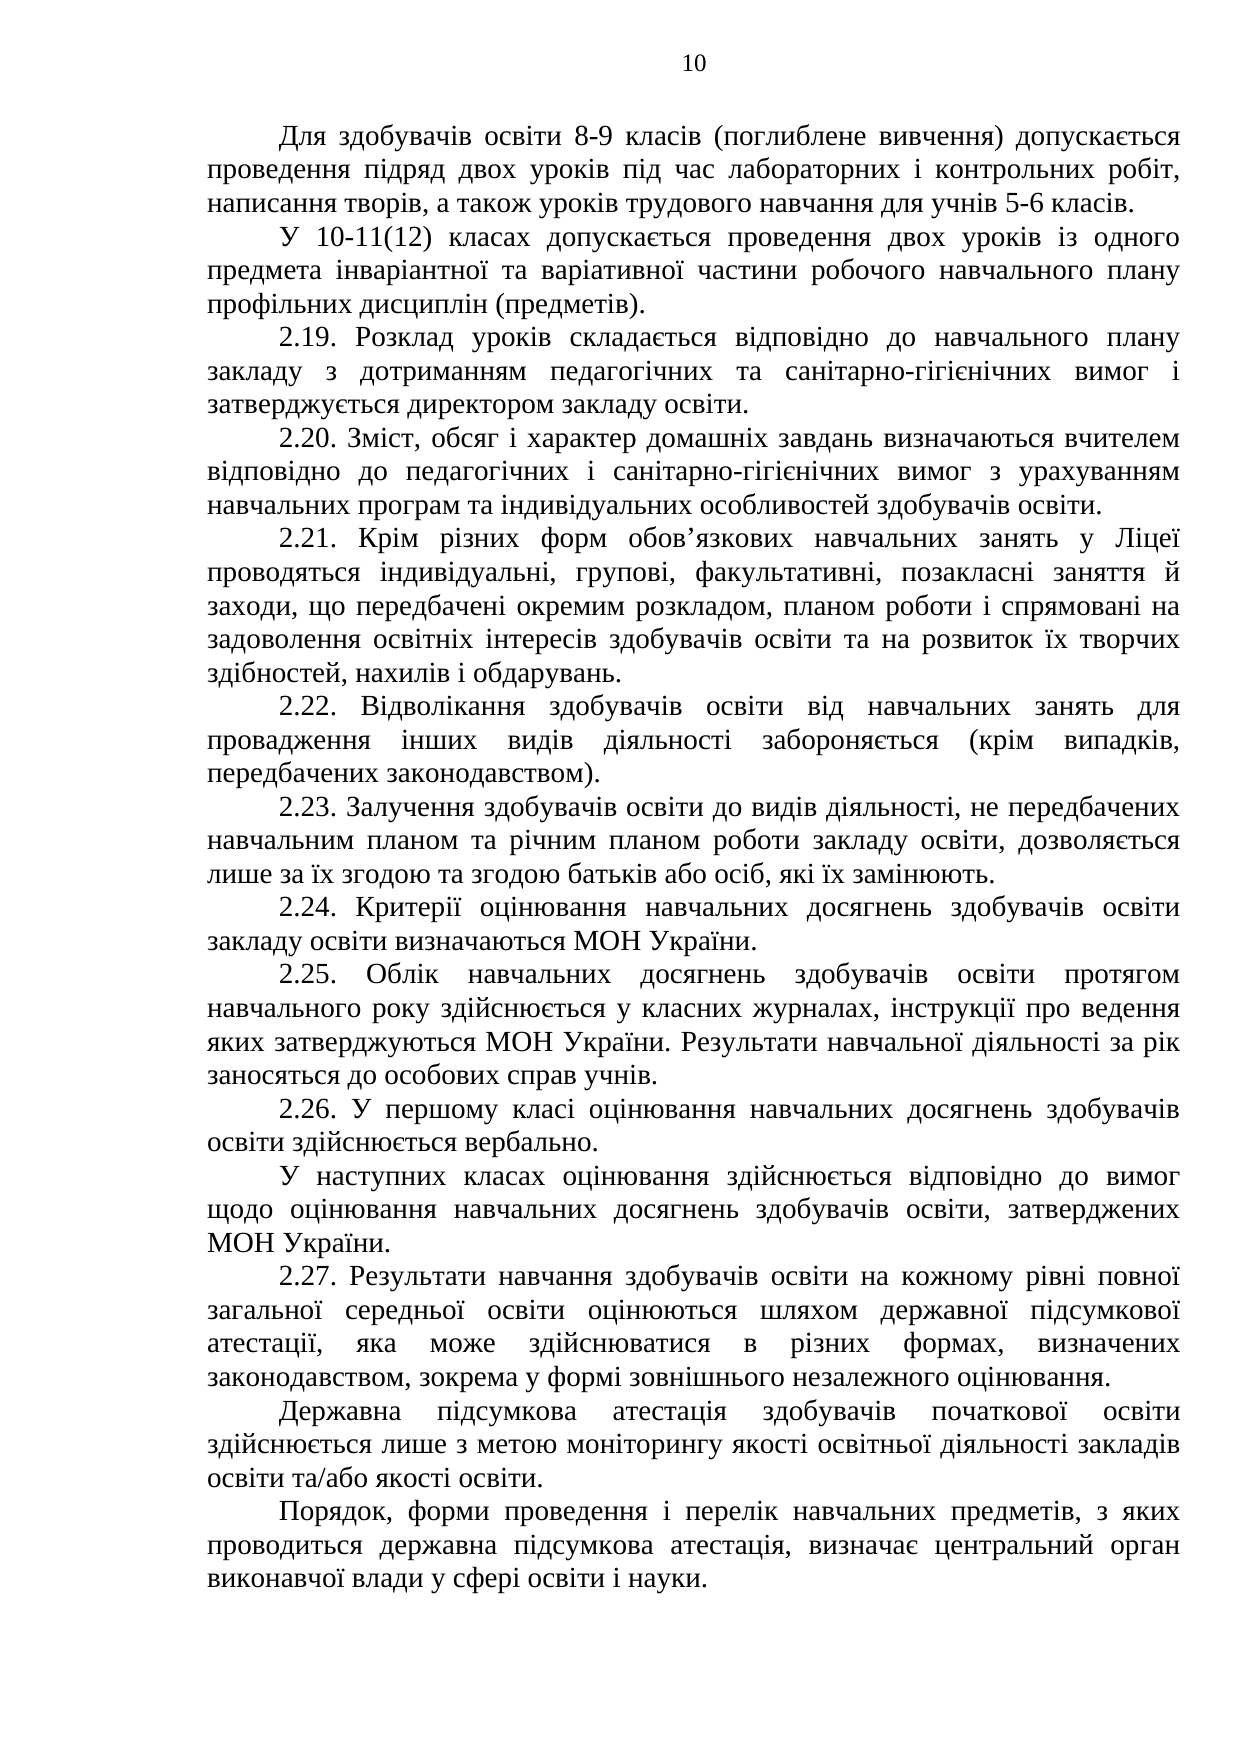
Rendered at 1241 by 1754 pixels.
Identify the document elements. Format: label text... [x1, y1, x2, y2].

list Державна підсумкова атестація здобувачів початкової освіти здійснюється лише з метою моніторингу якості освітньої діяльності закладів освіти та/або якості освіти. [207, 1393, 1181, 1493]
list Порядок, форми проведення і перелік навчальних предметів, з яких проводиться державна підсумкова атестація, визначає центральний орган виконавчої влади у сфері освіти і науки. [207, 1493, 1181, 1594]
list У 10-11(12) класах допускається проведення двох уроків із одного предмета інваріантної та варіативної частини робочого навчального плану профільних дисциплін (предметів). [207, 219, 1181, 319]
list 2.22. Відволікання здобувачів освіти від навчальних занять для провадження інших видів діяльності забороняється (крім випадків, передбачених законодавством). [207, 688, 1181, 789]
list 2.23. Залучення здобувачів освіти до видів діяльності, не передбачених навчальним планом та річним планом роботи закладу освіти, дозволяється лише за їх згодою та згодою батьків або осіб, які їх замінюють. [207, 789, 1181, 889]
list 2.26. У першому класі оцінювання навчальних досягнень здобувачів освіти здійснюється вербально. [207, 1091, 1181, 1158]
list 2.27. Результати навчання здобувачів освіти на кожному рівні повної загальної середньої освіти оцінюються шляхом державної підсумкової атестації, яка може здійснюватися в різних формах, визначених законодавством, зокрема у формі зовнішнього незалежного оцінювання. [207, 1258, 1181, 1393]
list У наступних класах оцінювання здійснюється відповідно до вимог щодо оцінювання навчальних досягнень здобувачів освіти, затверджених МОН України. [207, 1158, 1181, 1258]
list 2.21. Крім різних форм обов’язкових навчальних занять у Ліцеї проводяться індивідуальні, групові, факультативні, позакласні заняття й заходи, що передбачені окремим розкладом, планом роботи і спрямовані на задоволення освітніх інтересів здобувачів освіти та на розвиток їх творчих здібностей, нахилів і обдарувань. [207, 521, 1181, 688]
list 2.25. Облік навчальних досягнень здобувачів освіти протягом навчального року здійснюється у класних журналах, інструкції про ведення яких затверджуються МОН України. Результати навчальної діяльності за рік заносяться до особових справ учнів. [207, 957, 1181, 1091]
list 2.24. Критерії оцінювання навчальних досягнень здобувачів освіти закладу освіти визначаються МОН України. [207, 889, 1181, 957]
list 2.20. Зміст, обсяг і характер домашніх завдань визначаються вчителем відповідно до педагогічних і санітарно-гігієнічних вимог з урахуванням навчальних програм та індивідуальних особливостей здобувачів освіти. [207, 420, 1181, 521]
list 2.19. Розклад уроків складається відповідно до навчального плану закладу з дотриманням педагогічних та санітарно-гігієнічних вимог і затверджується директором закладу освіти. [207, 319, 1181, 420]
list Для здобувачів освіти 8-9 класів (поглиблене вивчення) допускається проведення підряд двох уроків під час лабораторних і контрольних робіт, написання творів, а також уроків трудового навчання для учнів 5-6 класів. [207, 118, 1181, 219]
